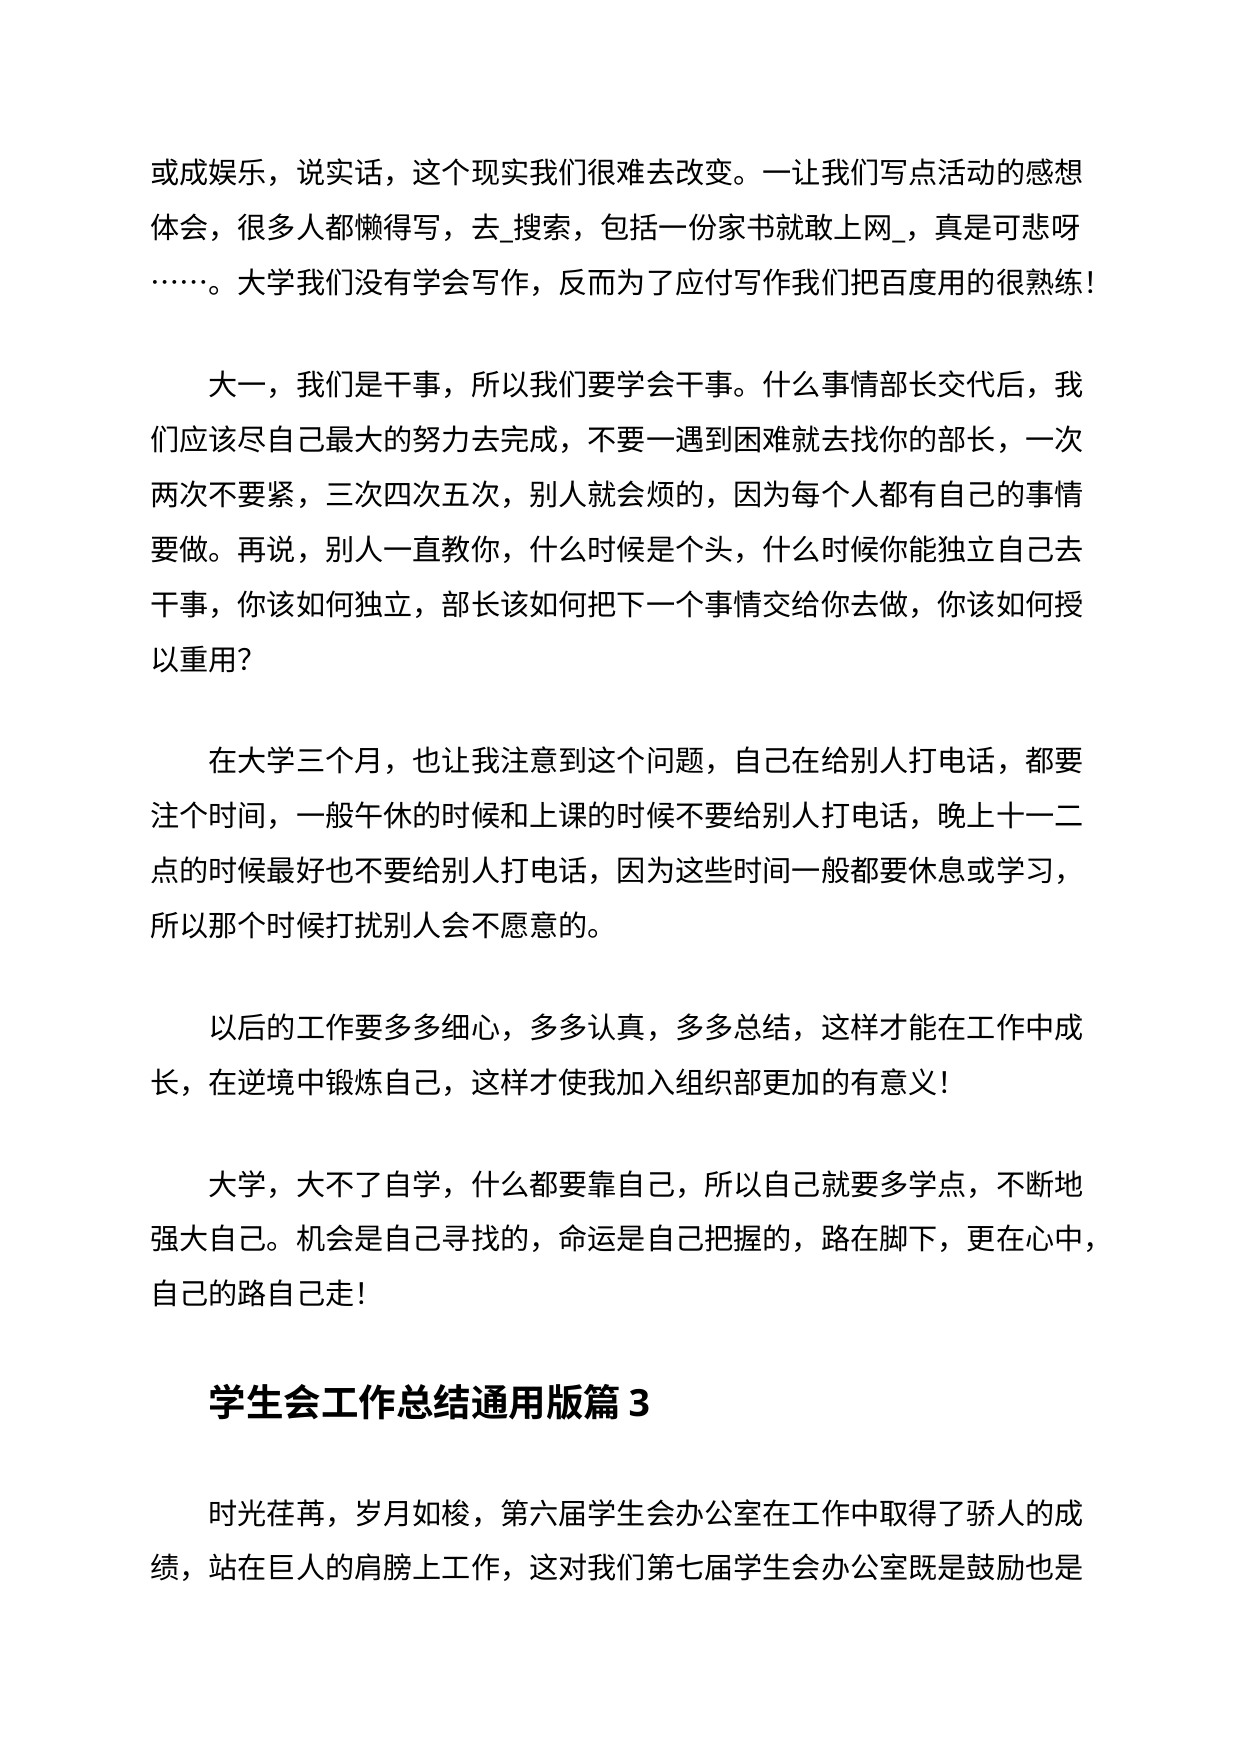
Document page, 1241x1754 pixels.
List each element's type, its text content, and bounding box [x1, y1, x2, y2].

text 在大学三个月，也让我注意到这个问题，自己在给别人打电话，都要注个时间，一般午休的时候和上课的时候不要给别人打电话，晚上十一二点的时候最好也不要给别人打电话，因为这些时间一般都要休息或学习，所以那个时候打扰别人会不愿意的。 [150, 738, 1090, 945]
text 大学，大不了自学，什么都要靠自己，所以自己就要多学点，不断地强大自己。机会是自己寻找的，命运是自己把握的，路在脚下，更在心中，自己的路自己走！ [150, 1161, 1090, 1313]
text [150, 150, 1090, 302]
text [150, 1490, 1090, 1587]
text 以后的工作要多多细心，多多认真，多多总结，这样才能在工作中成长，在逆境中锻炼自己，这样才使我加入组织部更加的有意义！ [150, 1004, 1090, 1102]
text 大一，我们是干事，所以我们要学会干事。什么事情部长交代后，我们应该尽自己最大的努力去完成，不要一遇到困难就去找你的部长，一次两次不要紧，三次四次五次，别人就会烦的，因为每个人都有自己的事情要做。再说，别人一直教你，什么时候是个头，什么时候你能独立自己去干事，你该如何独立，部长该如何把下一个事情交给你去做，你该如何授以重用？ [150, 362, 1090, 678]
text 学生会工作总结通用版篇3 [150, 1373, 1090, 1427]
